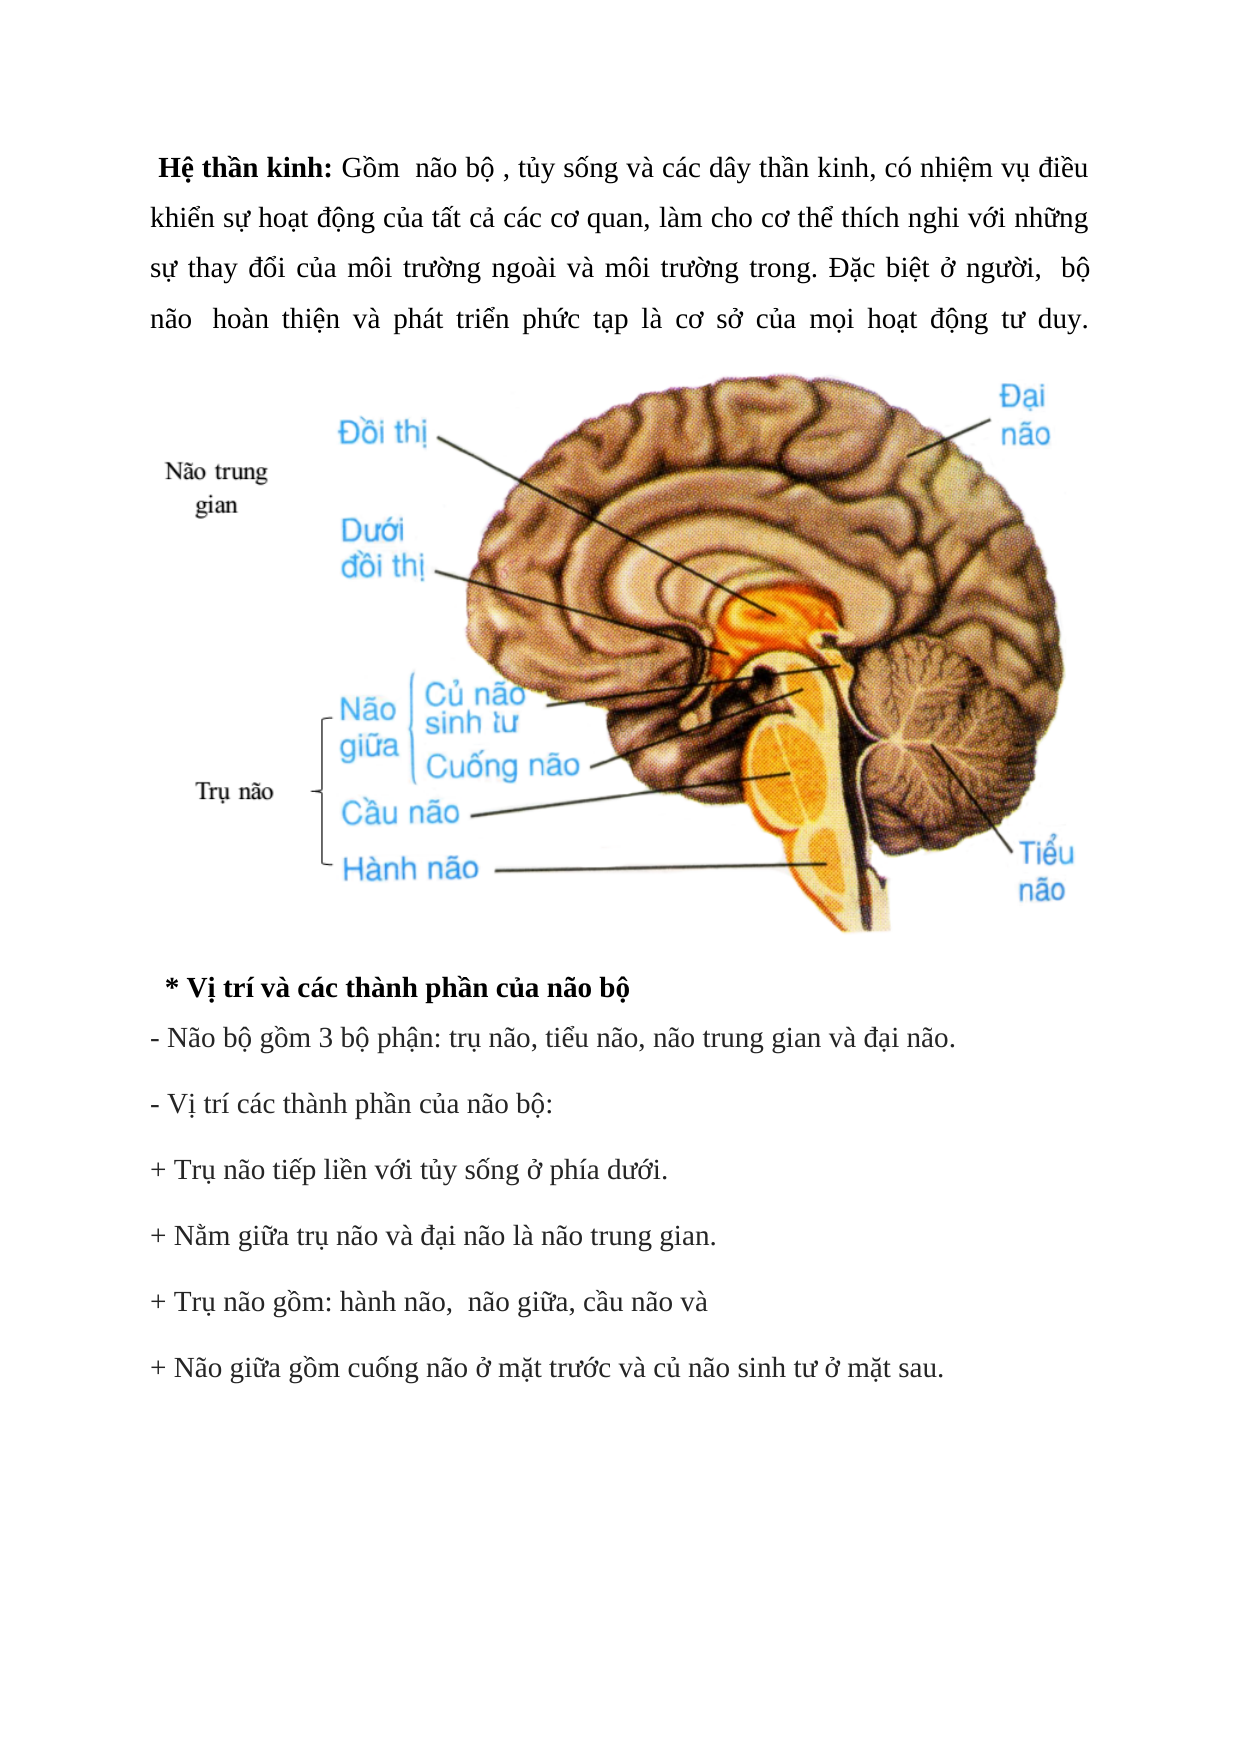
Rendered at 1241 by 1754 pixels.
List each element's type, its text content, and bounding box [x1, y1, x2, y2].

text Hệ thần kinh: Gồm não bộ , tủy sống và các dây thần kinh, có nhiệm vụ điều khiển sự hoạt động của tất cả các cơ quan, làm cho cơ thể thích nghi với những sự thay đổi của môi trường ngoài và môi trường trong. Đặc biệt ở người, bộ não hoàn thiện và phát triển phức tạp là cơ sở của mọi hoạt động tư duy. [150, 150, 1090, 351]
picture [150, 351, 1090, 955]
text + Trụ não tiếp liền với tủy sống ở phía dưới. [150, 1152, 1090, 1186]
text - Vị trí các thành phần của não bộ: [150, 1086, 1090, 1120]
text * Vị trí và các thành phần của não bộ [150, 970, 1090, 1004]
text - Não bộ gồm 3 bộ phận: trụ não, tiểu não, não trung gian và đại não. [150, 1021, 1090, 1054]
text + Trụ não gồm: hành não, não giữa, cầu não và [150, 1284, 1090, 1318]
text + Não giữa gồm cuống não ở mặt trước và củ não sinh tư ở mặt sau. [150, 1350, 1090, 1384]
text + Nằm giữa trụ não và đại não là não trung gian. [150, 1218, 1090, 1252]
